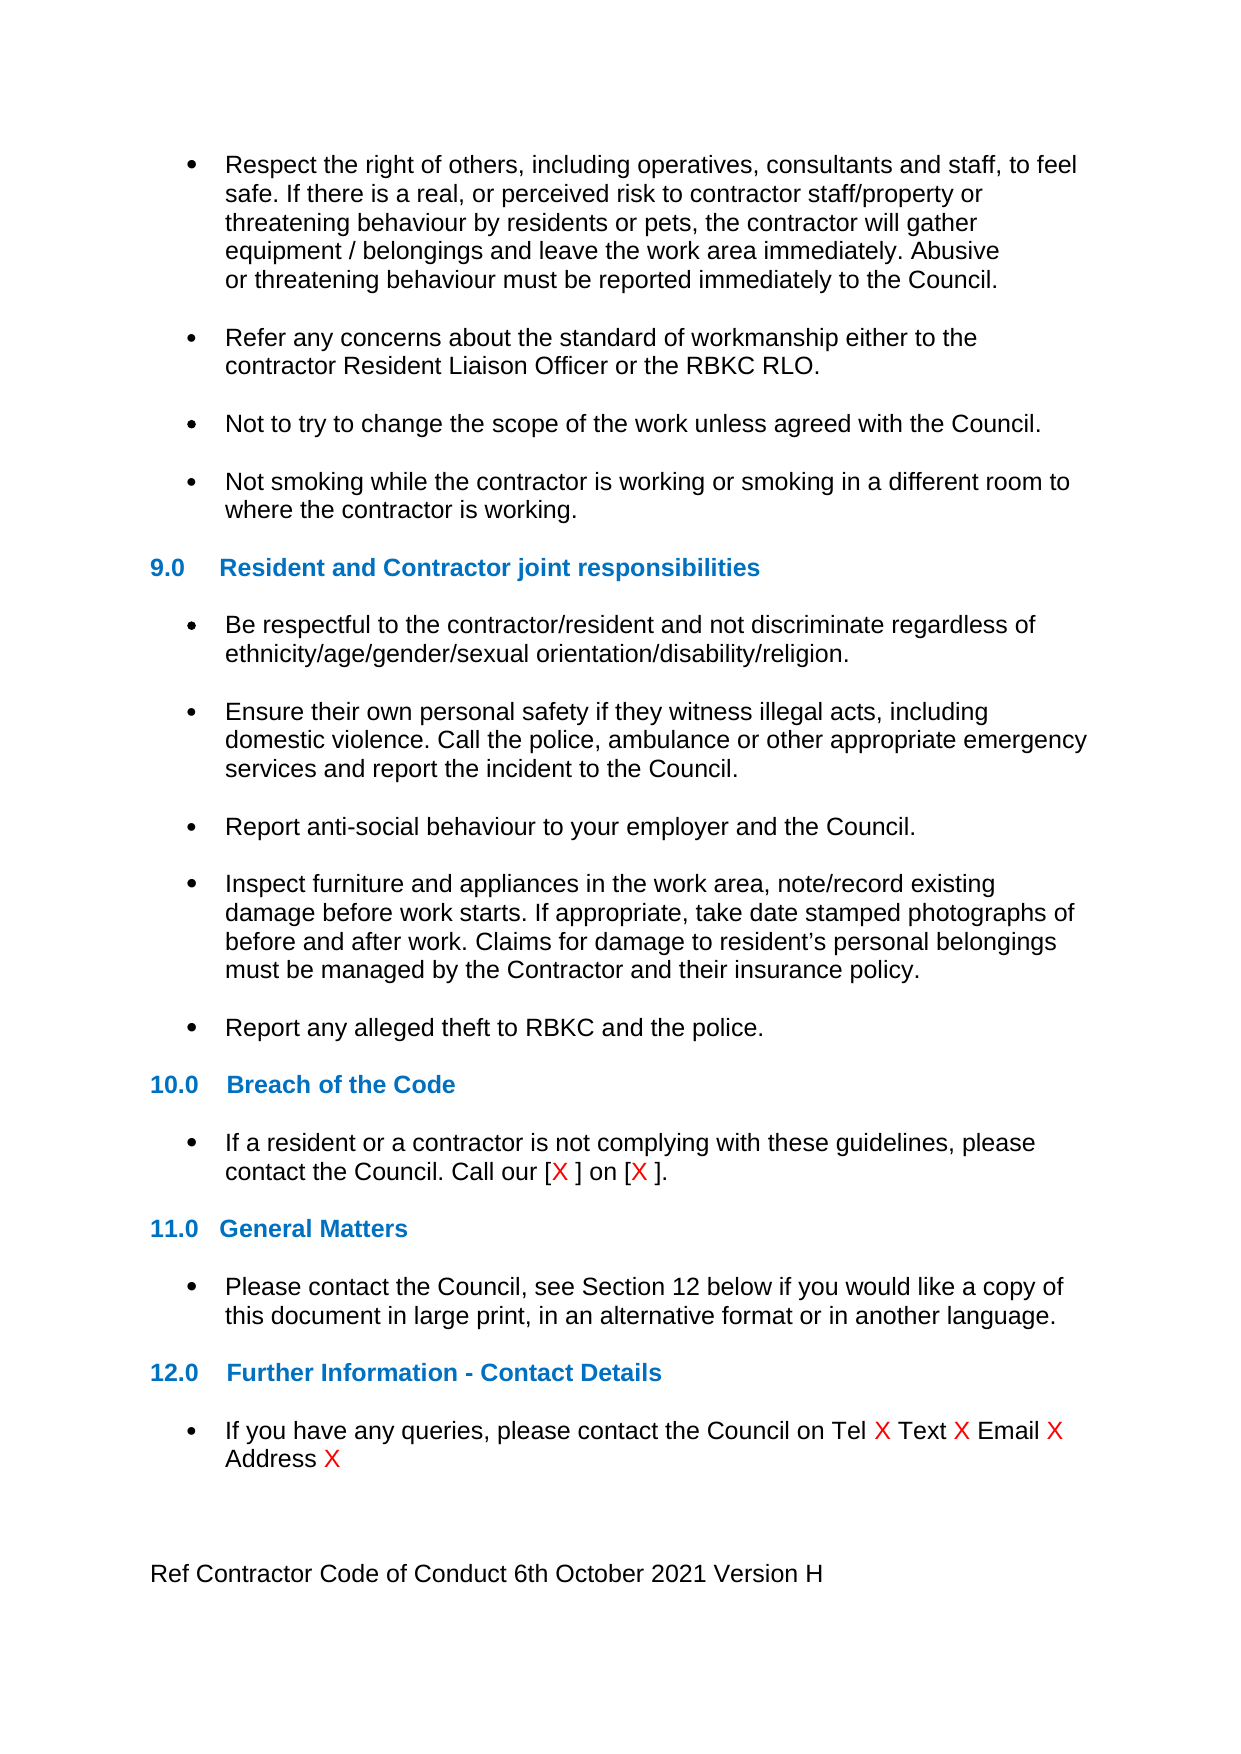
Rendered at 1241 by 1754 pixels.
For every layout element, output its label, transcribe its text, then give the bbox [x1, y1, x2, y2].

text 11.0 General Matters [150, 1214, 1090, 1243]
list Respect the right of others, including operatives, consultants and staff, to feel safe. If there is a real, or perceived risk to contractor staff/property or threatening behaviour by residents or pets, the contractor will gather equipment / belongings and leave the work area immediately. Abusive or threatening behaviour must be reported immediately to the Council. [187, 150, 1090, 294]
text Ref Contractor Code of Conduct 6th October 2021 Version H [150, 1559, 1090, 1588]
text 10.0 Breach of the Code [150, 1070, 1090, 1128]
list Refer any concerns about the standard of workmanship either to the contractor Resident Liaison Officer or the RBKC RLO. [187, 323, 1090, 380]
list Report any alleged theft to RBKC and the police. [187, 1013, 1090, 1042]
list Inspect furniture and appliances in the work area, note/record existing damage before work starts. If appropriate, take date stamped photographs of before and after work. Claims for damage to resident’s personal belongings must be managed by the Contractor and their insurance policy. [187, 869, 1090, 984]
text 12.0 Further Information - Contact Details [150, 1329, 1090, 1387]
list Be respectful to the contractor/resident and not discriminate regardless of ethnicity/age/gender/sexual orientation/disability/religion. [187, 610, 1090, 668]
list Not to try to change the scope of the work unless agreed with the Council. [187, 409, 1090, 438]
list Report anti-social behaviour to your employer and the Council. [187, 811, 1090, 840]
list If a resident or a contractor is not complying with these guidelines, please contact the Council. Call our [X ] on [X ]. [187, 1128, 1090, 1186]
list Please contact the Council, see Section 12 below if you would like a copy of this document in large print, in an alternative format or in another language. [187, 1272, 1090, 1329]
list Ensure their own personal safety if they witness illegal acts, including domestic violence. Call the police, ambulance or other appropriate emergency services and report the incident to the Council. [187, 696, 1090, 783]
text 9.0 Resident and Contractor joint responsibilities [150, 553, 1090, 581]
list Not smoking while the contractor is working or smoking in a different room to where the contractor is working. [187, 466, 1090, 524]
list If you have any queries, please contact the Council on Tel X Text X Email X Address X [187, 1416, 1090, 1473]
